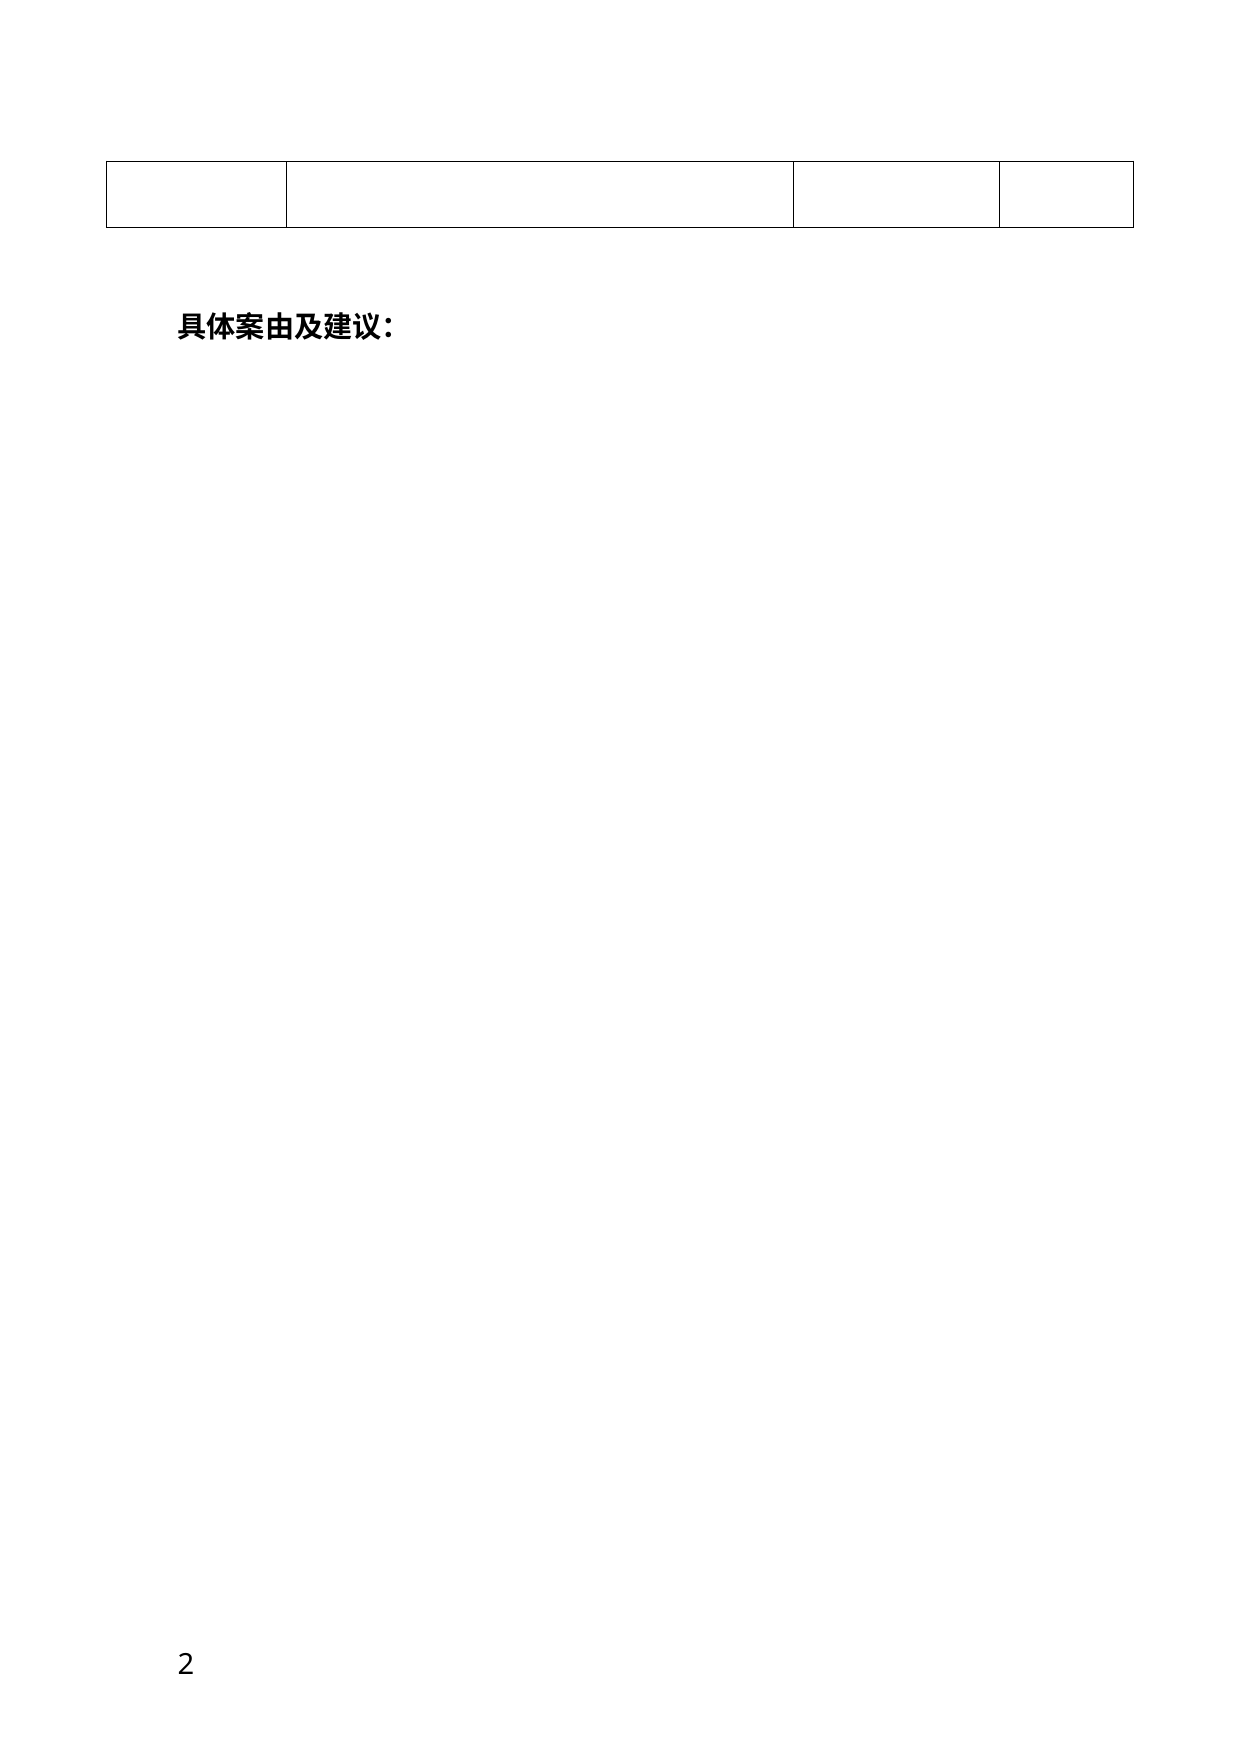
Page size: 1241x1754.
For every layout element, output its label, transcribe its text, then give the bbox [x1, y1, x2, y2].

table_cell [287, 162, 793, 227]
text 具体案由及建议： [177, 293, 1063, 358]
table_cell [794, 162, 999, 227]
table_cell [107, 162, 286, 227]
table_cell [1000, 162, 1133, 227]
